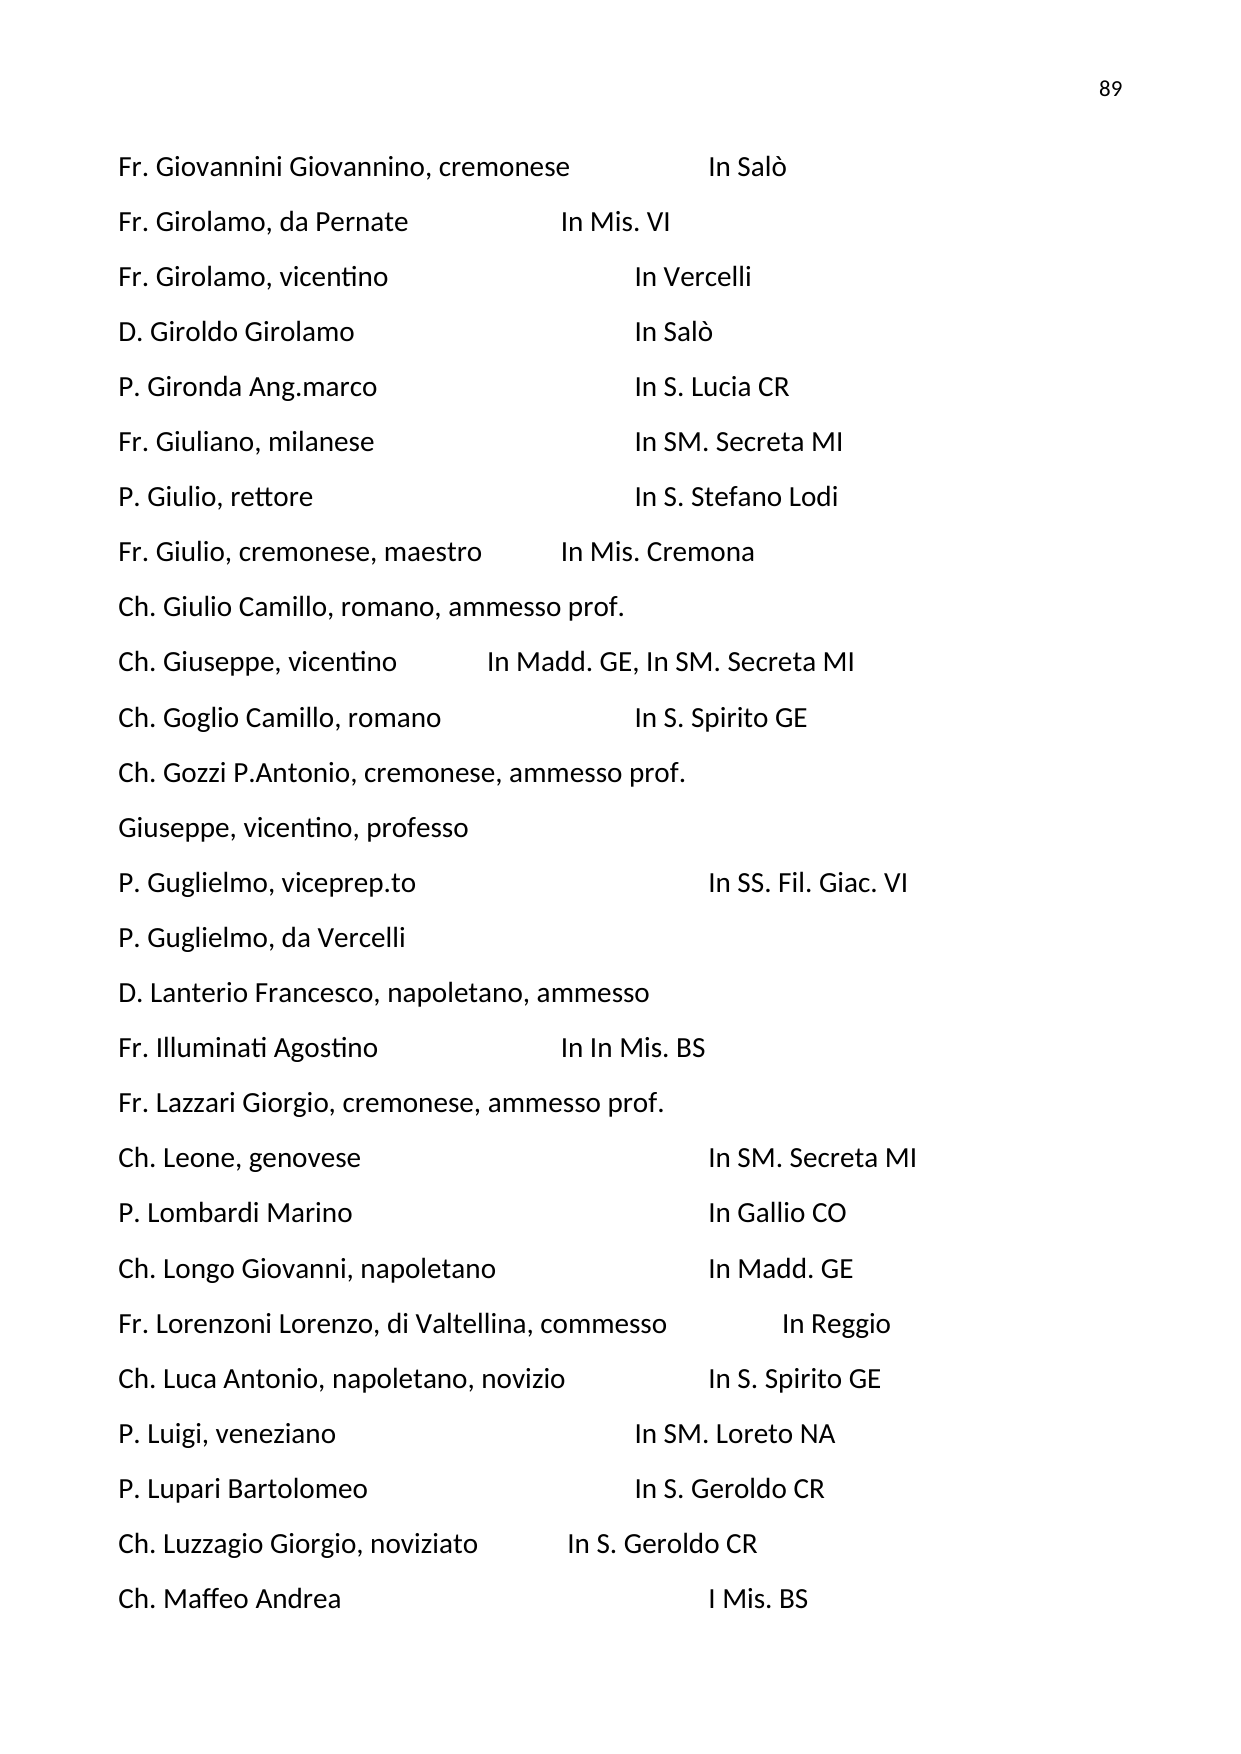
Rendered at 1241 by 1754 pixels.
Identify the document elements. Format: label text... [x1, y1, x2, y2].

text Fr. Giovannini Giovannino, cremonese In Salò [118, 148, 1122, 183]
text Ch. Giulio Camillo, romano, ammesso prof. [118, 588, 1122, 624]
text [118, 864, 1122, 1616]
text P. Giulio, rettore In S. Stefano Lodi [118, 478, 1122, 514]
text Fr. Giuliano, milanese In SM. Secreta MI [118, 423, 1122, 459]
text D. Giroldo Girolamo In Salò [118, 313, 1122, 348]
text Fr. Giulio, cremonese, maestro In Mis. Cremona [118, 533, 1122, 569]
text Ch. Giuseppe, vicentino In Madd. GE, In SM. Secreta MI [118, 643, 1122, 679]
text Ch. Goglio Camillo, romano In S. Spirito GE [118, 699, 1122, 734]
text Fr. Girolamo, da Pernate In Mis. VI [118, 203, 1122, 238]
text Giuseppe, vicentino, professo [118, 809, 1122, 844]
text Ch. Gozzi P.Antonio, cremonese, ammesso prof. [118, 754, 1122, 789]
text Fr. Girolamo, vicentino In Vercelli [118, 258, 1122, 293]
text P. Gironda Ang.marco In S. Lucia CR [118, 368, 1122, 404]
